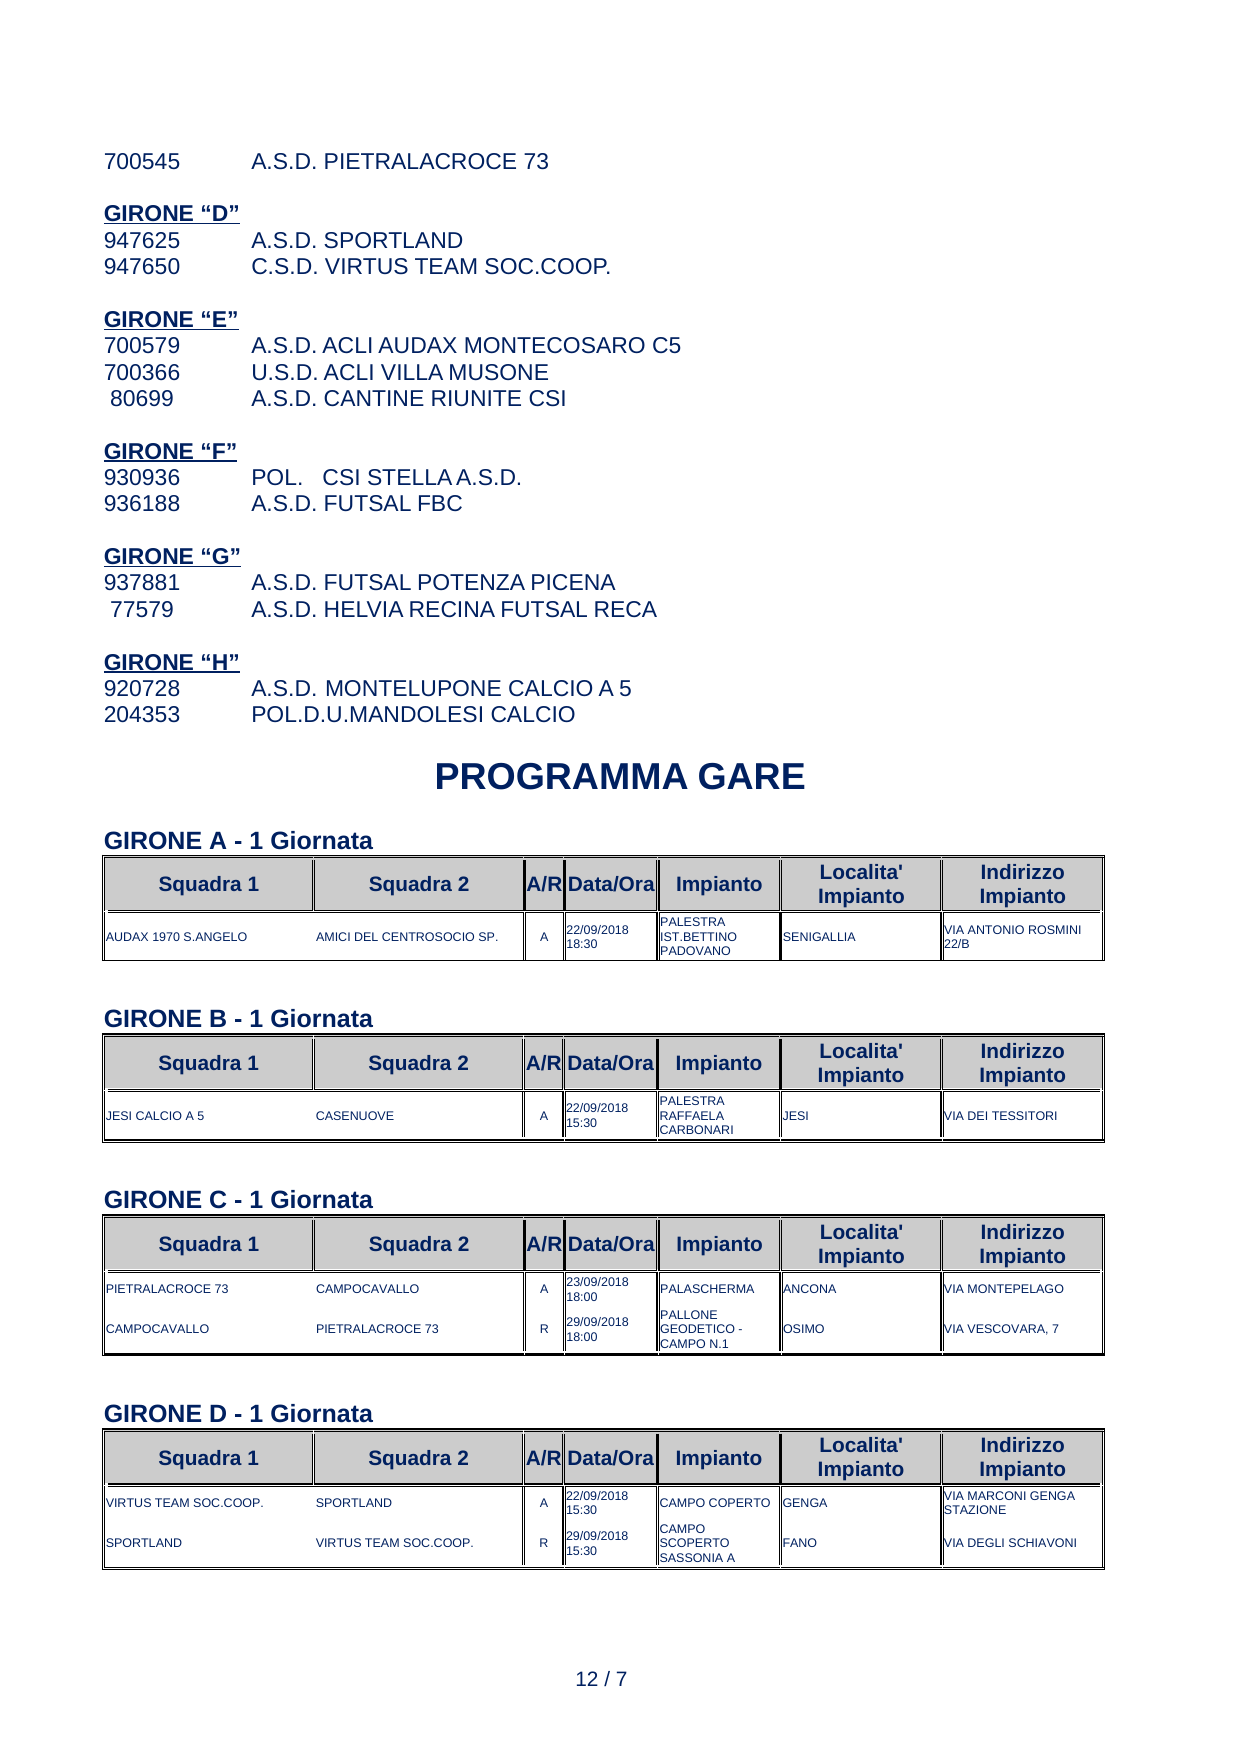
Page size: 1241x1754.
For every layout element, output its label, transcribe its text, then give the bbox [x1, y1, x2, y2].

table_cell CAMPOCAVALLO [105, 1306, 314, 1353]
table_cell 22/09/2018 15:30 [564, 1092, 657, 1139]
text 80699 A.S.D. CANTINE RIUNITE CSI [103, 385, 1137, 411]
table_cell A [525, 1487, 562, 1519]
table_header A/R [524, 1037, 564, 1088]
table_header Indirizzo Impianto [942, 858, 1102, 910]
table_header Data/Ora [564, 1216, 658, 1269]
table_header Indirizzo Impianto [942, 1218, 1102, 1269]
text 930936 POL. CSI STELLA A.S.D. [103, 464, 1137, 490]
table_cell A [526, 1273, 563, 1306]
table_header Squadra 2 [314, 1037, 523, 1088]
text GIRONE B - 1 Giornata [103, 1004, 1137, 1033]
table_header Impianto [658, 858, 781, 910]
table_header Squadra 1 [105, 858, 314, 910]
table_cell VIA DEGLI SCHIAVONI [942, 1520, 1102, 1567]
table_cell JESI [780, 1090, 942, 1139]
text GIRONE “E” [103, 306, 1137, 332]
table_cell GENGA [782, 1487, 940, 1519]
table_cell FANO [780, 1520, 942, 1567]
table_cell VIA MONTEPELAGO [944, 1270, 1102, 1306]
text PROGRAMMA GARE [103, 754, 1137, 797]
text 204353 POL.D.U.MANDOLESI CALCIO [103, 701, 1137, 727]
text 920728 A.S.D. MONTELUPONE CALCIO A 5 [103, 675, 1137, 701]
table_cell 22/09/2018 18:30 [566, 913, 656, 960]
text GIRONE C - 1 Giornata [103, 1185, 1137, 1214]
text GIRONE D - 1 Giornata [103, 1399, 1137, 1428]
table_cell 23/09/2018 18:00 [566, 1273, 656, 1306]
table_cell PIETRALACROCE 73 [105, 1270, 314, 1306]
text 936188 A.S.D. FUTSAL FBC [103, 490, 1137, 517]
text GIRONE “H” [103, 648, 1137, 675]
table_cell SENIGALLIA [782, 913, 940, 960]
table_header Squadra 1 [105, 1037, 313, 1088]
table_cell 22/09/2018 15:30 [566, 1487, 656, 1519]
table_cell PIETRALACROCE 73 [314, 1306, 524, 1353]
table_header Impianto [657, 1430, 780, 1483]
table_cell PALLONE GEODETICO - CAMPO N.1 [658, 1306, 781, 1353]
table_cell VIA ANTONIO ROSMINI 22/B [942, 910, 1103, 960]
table_cell VIA VESCOVARA, 7 [942, 1306, 1102, 1353]
table_cell JESI CALCIO A 5 [105, 1089, 313, 1139]
table_header Data/Ora [564, 856, 658, 910]
text 77579 A.S.D. HELVIA RECINA FUTSAL RECA [103, 596, 1137, 622]
table_header Localita' Impianto [780, 1432, 942, 1483]
table_cell ANCONA [783, 1273, 940, 1306]
table_header Squadra 2 [314, 1432, 523, 1483]
table_header Localita' Impianto [781, 1218, 942, 1269]
table_header Squadra 2 [314, 1216, 524, 1269]
table_header Indirizzo Impianto [942, 1432, 1102, 1483]
text 947650 C.S.D. VIRTUS TEAM SOC.COOP. [103, 253, 1137, 279]
table_cell A [526, 913, 563, 960]
text 700366 U.S.D. ACLI VILLA MUSONE [103, 358, 1137, 385]
table_cell 29/09/2018 18:00 [564, 1306, 658, 1353]
table_cell VIRTUS TEAM SOC.COOP. [314, 1520, 523, 1567]
table_header Squadra 2 [314, 856, 524, 910]
table_header A/R [524, 856, 564, 910]
table_cell CAMPOCAVALLO [314, 1273, 523, 1306]
table_cell SPORTLAND [314, 1487, 522, 1519]
table_cell PALESTRA RAFFAELA CARBONARI [657, 1090, 780, 1139]
table_cell VIA MARCONI GENGA STAZIONE [944, 1483, 1102, 1519]
table_header A/R [524, 1216, 564, 1269]
table_cell R [524, 1306, 564, 1353]
table_header Localita' Impianto [780, 1037, 942, 1088]
table_cell AUDAX 1970 S.ANGELO [104, 910, 314, 960]
table_header Data/Ora [564, 1432, 657, 1483]
text GIRONE “D” [103, 200, 1137, 227]
table_header Indirizzo Impianto [942, 1037, 1102, 1088]
table_cell CAMPO COPERTO [659, 1487, 779, 1519]
table_header Squadra 1 [105, 1218, 314, 1269]
text 700545 A.S.D. PIETRALACROCE 73 [103, 148, 1137, 174]
table_header A/R [524, 1432, 564, 1483]
table_cell CASENUOVE [314, 1092, 523, 1139]
text 947625 A.S.D. SPORTLAND [103, 227, 1137, 253]
table_header Squadra 1 [105, 1432, 313, 1483]
text 937881 A.S.D. FUTSAL POTENZA PICENA [103, 569, 1137, 596]
table_cell CAMPO SCOPERTO SASSONIA A [657, 1520, 780, 1567]
text 700579 A.S.D. ACLI AUDAX MONTECOSARO C5 [103, 332, 1137, 358]
table_cell PALESTRA IST.BETTINO PADOVANO [660, 913, 779, 960]
table_header Impianto [658, 1218, 781, 1269]
table_header Localita' Impianto [781, 858, 942, 910]
table_cell 29/09/2018 15:30 [564, 1520, 657, 1567]
table_cell R [524, 1520, 564, 1567]
table_cell OSIMO [781, 1306, 942, 1353]
table_cell A [524, 1092, 564, 1139]
text GIRONE A - 1 Giornata [103, 826, 1137, 854]
text GIRONE “G” [103, 543, 1137, 569]
table_cell SPORTLAND [105, 1520, 313, 1567]
table_header Data/Ora [564, 1037, 657, 1088]
table_header Impianto [657, 1035, 780, 1088]
table_cell PALASCHERMA [660, 1273, 779, 1306]
text GIRONE “F” [103, 438, 1137, 464]
table_cell VIA DEI TESSITORI [942, 1089, 1102, 1139]
table_cell AMICI DEL CENTROSOCIO SP. [314, 913, 523, 960]
table_cell VIRTUS TEAM SOC.COOP. [105, 1483, 313, 1519]
